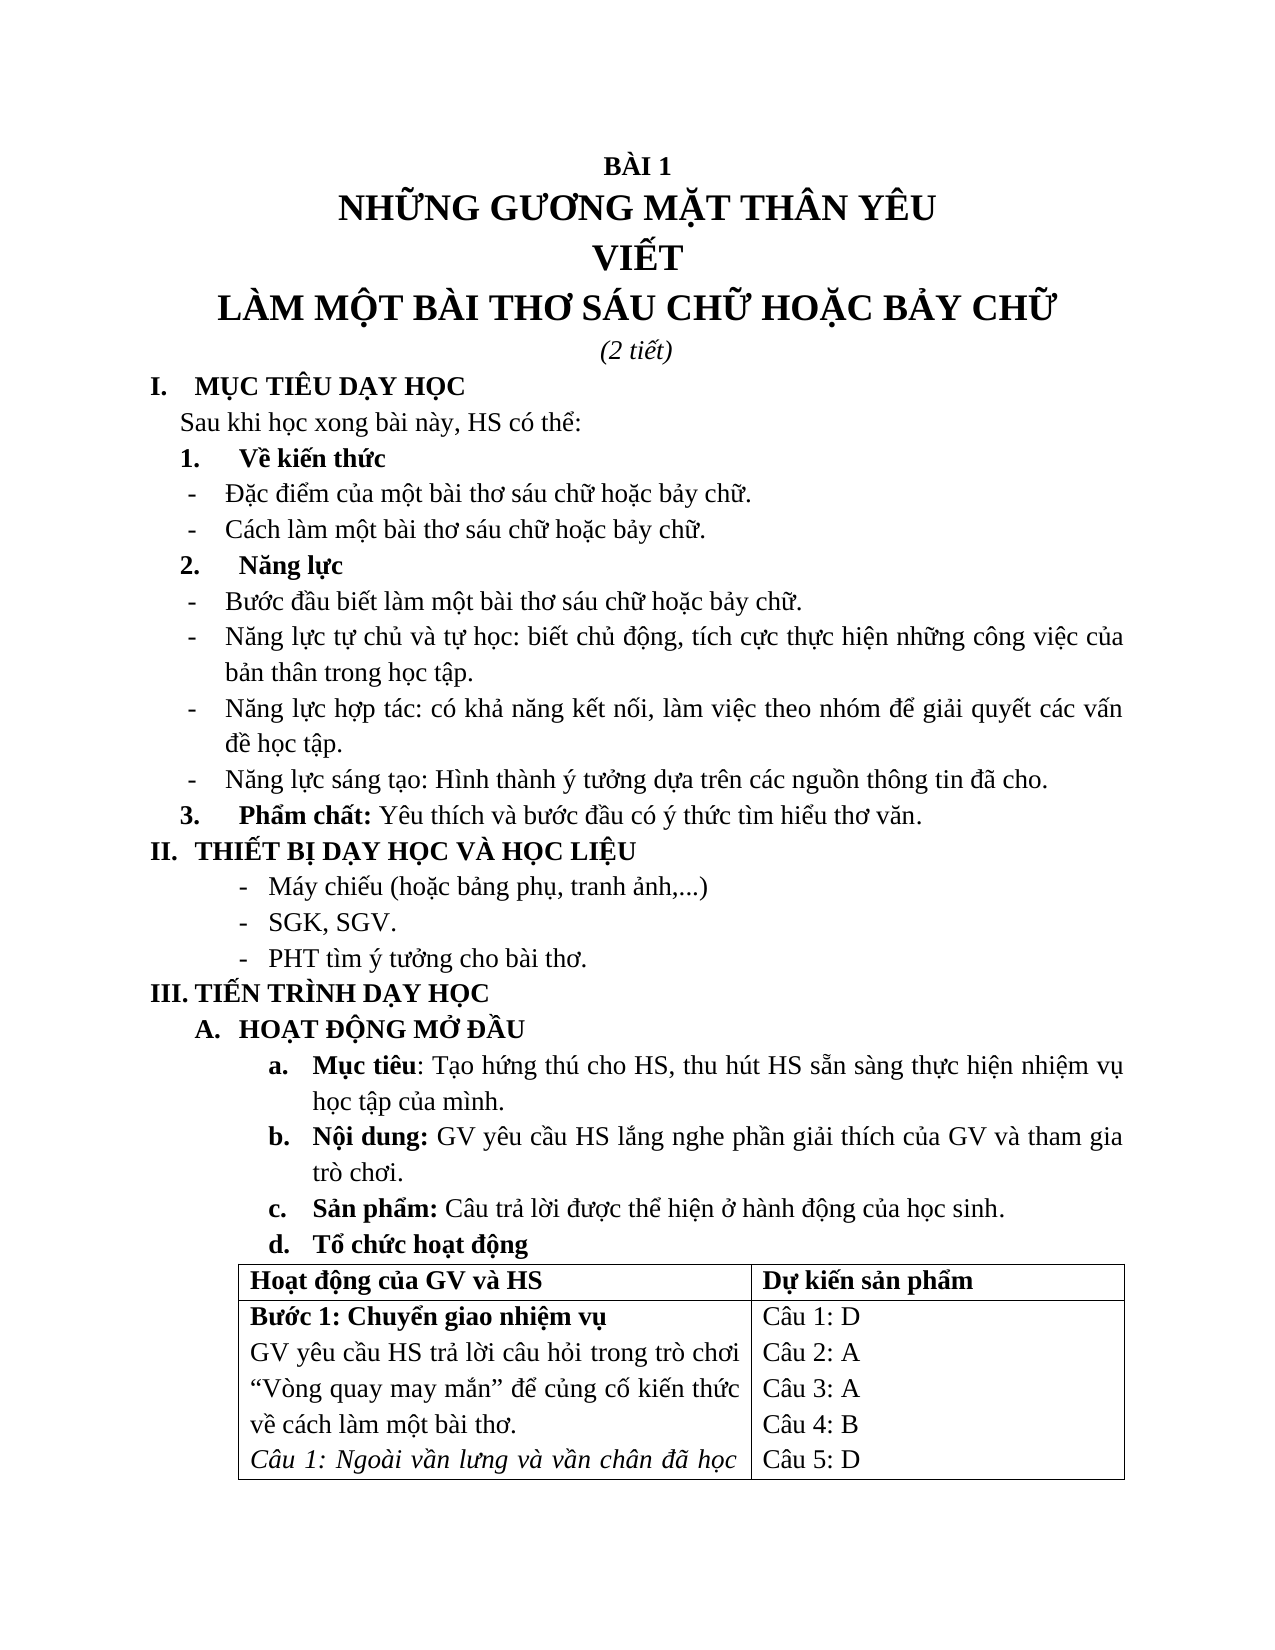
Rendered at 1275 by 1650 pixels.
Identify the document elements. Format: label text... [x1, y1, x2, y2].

list Năng lực [179, 549, 1125, 580]
list Năng lực tự chủ và tự học: biết chủ động, tích cực thực hiện những công việc của bản thân trong học tập. [187, 620, 1125, 687]
list Tổ chức hoạt động [268, 1228, 1125, 1259]
list Cách làm một bài thơ sáu chữ hoặc bảy chữ. [187, 513, 1125, 544]
list Mục tiêu: Tạo hứng thú cho HS, thu hút HS sẵn sàng thực hiện nhiệm vụ học tập của mình. [268, 1049, 1125, 1116]
table_header Hoạt động của GV và HS [239, 1265, 751, 1299]
list Phẩm chất: Yêu thích và bước đầu có ý thức tìm hiểu thơ văn. [179, 799, 1125, 830]
list Bước đầu biết làm một bài thơ sáu chữ hoặc bảy chữ. [187, 584, 1125, 616]
list MỤC TIÊU DẠY HỌC [150, 370, 1125, 401]
list Máy chiếu (hoặc bảng phụ, tranh ảnh,...) [239, 870, 1125, 902]
text VIẾT [150, 235, 1125, 278]
list Sản phẩm: Câu trả lời được thể hiện ở hành động của học sinh. [268, 1192, 1125, 1223]
list THIẾT BỊ DẠY HỌC VÀ HỌC LIỆU [150, 835, 1125, 866]
list SGK, SGV. [239, 906, 1125, 937]
list HOẠT ĐỘNG MỞ ĐẦU [194, 1013, 1125, 1044]
list Đặc điểm của một bài thơ sáu chữ hoặc bảy chữ. [187, 477, 1125, 508]
table_header Dự kiến sản phẩm [752, 1265, 1124, 1299]
list Năng lực hợp tác: có khả năng kết nối, làm việc theo nhóm để giải quyết các vấn đề học tập. [187, 692, 1125, 759]
text NHỮNG GƯƠNG MẶT THÂN YÊU [150, 186, 1125, 229]
list Năng lực sáng tạo: Hình thành ý tưởng dựa trên các nguồn thông tin đã cho. [187, 763, 1125, 794]
list Nội dung: GV yêu cầu HS lắng nghe phần giải thích của GV và tham gia trò chơi. [268, 1121, 1125, 1187]
list TIẾN TRÌNH DẠY HỌC [150, 978, 1125, 1009]
text (2 tiết) [150, 334, 1125, 366]
text BÀI 1 [150, 150, 1125, 181]
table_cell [239, 1301, 751, 1478]
list Về kiến thức [179, 442, 1125, 473]
list PHT tìm ý tưởng cho bài thơ. [239, 942, 1125, 973]
text Sau khi học xong bài này, HS có thể: [150, 406, 1125, 437]
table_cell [752, 1301, 1124, 1478]
text LÀM MỘT BÀI THƠ SÁU CHỮ HOẶC BẢY CHỮ [150, 285, 1125, 328]
